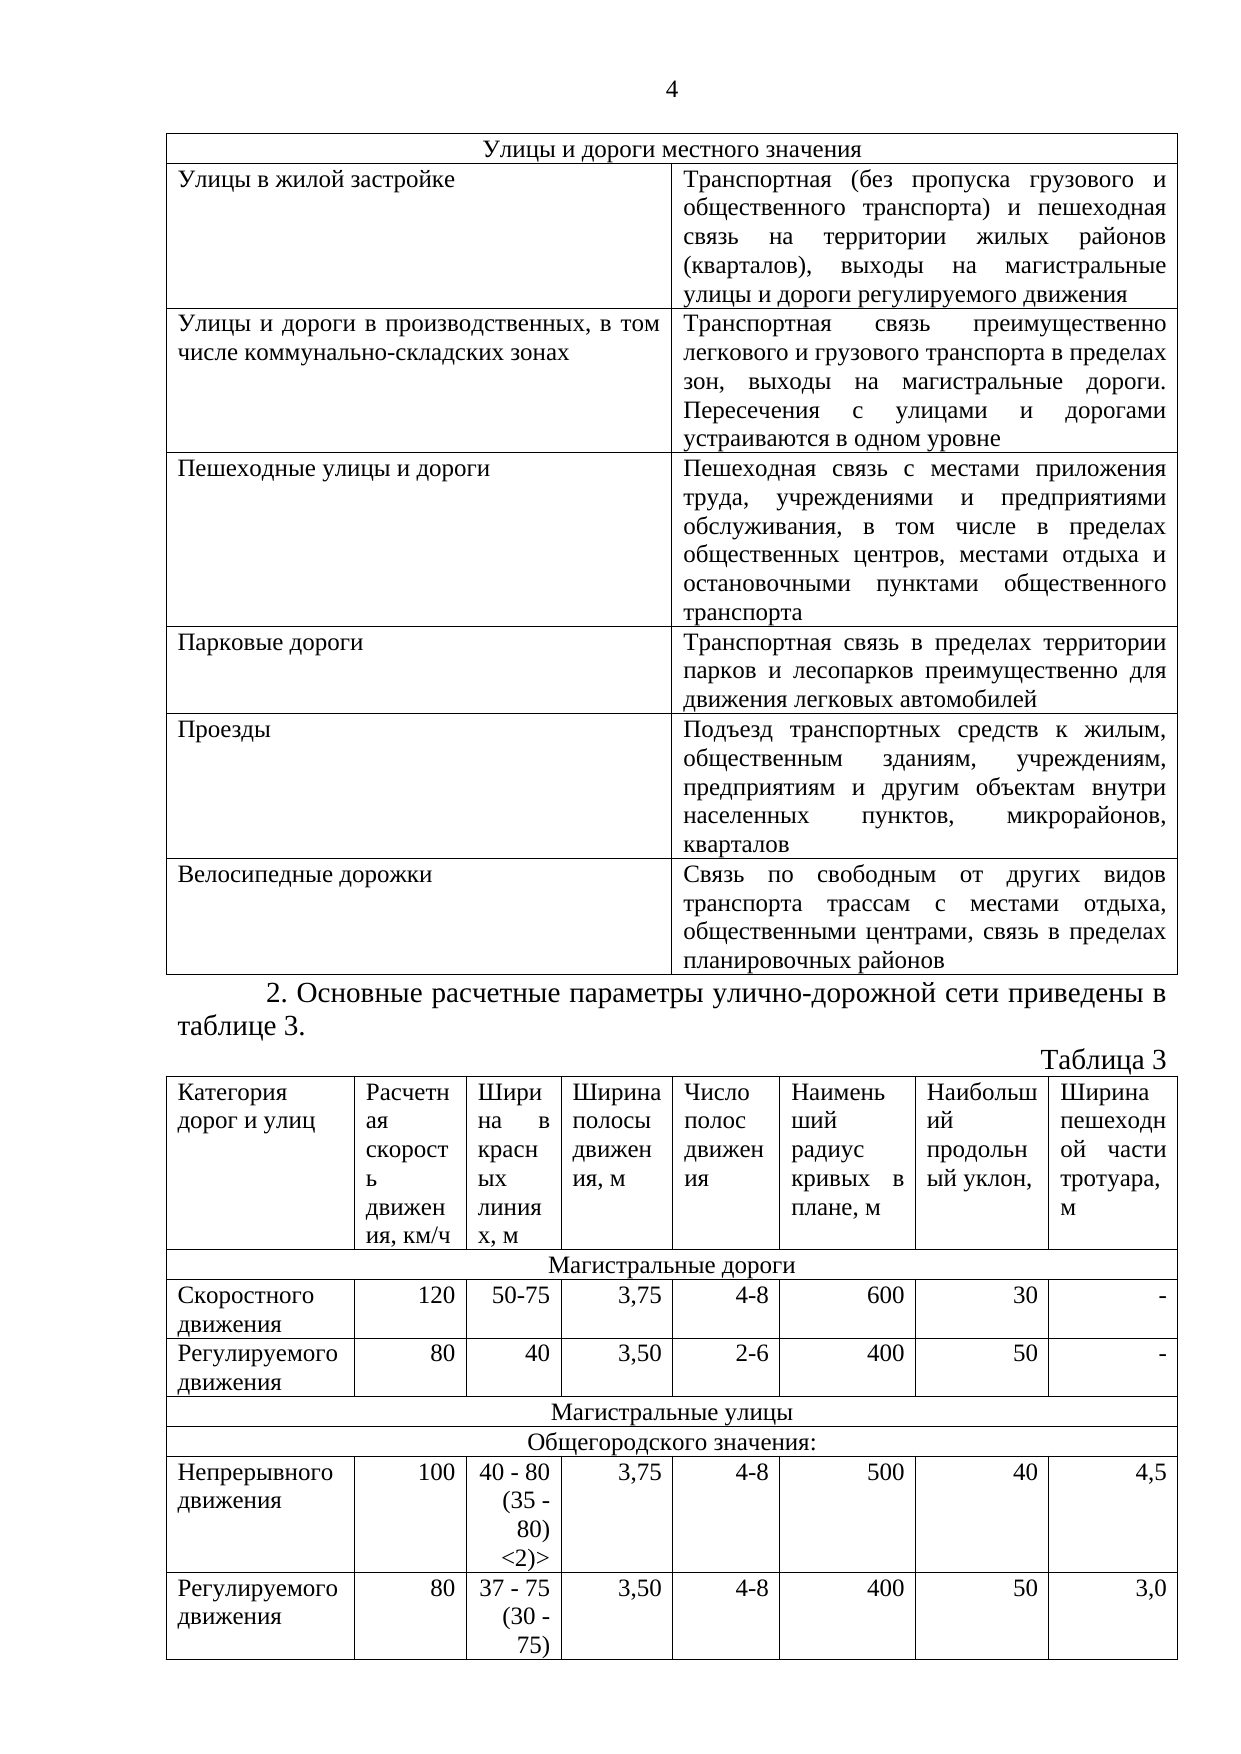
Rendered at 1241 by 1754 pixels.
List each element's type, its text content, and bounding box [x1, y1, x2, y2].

table_cell Улицы и дороги в производственных, в том числе коммунально-складских зонах [167, 309, 671, 452]
table_header Наибольший продольный уклон, [916, 1077, 1048, 1249]
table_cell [467, 1573, 561, 1659]
table_header Расчетная скорость движения, км/ч [355, 1077, 466, 1249]
table_header Ширина полосы движения, м [562, 1077, 672, 1249]
table_cell 50-75 [467, 1280, 561, 1337]
table_cell 40 [916, 1457, 1048, 1572]
table_cell 100 [355, 1457, 466, 1572]
table_cell Связь по свободным от других видов транспорта трассам с местами отдыха, общественными центрами, связь в пределах планировочных районов [672, 859, 1177, 974]
table_cell 4-8 [673, 1573, 779, 1659]
table_cell 50 [916, 1339, 1048, 1396]
table_cell 4,5 [1049, 1457, 1177, 1572]
text 2. Основные расчетные параметры улично-дорожной сети приведены в таблице 3. [177, 975, 1167, 1042]
table_cell 2-6 [673, 1339, 779, 1396]
table_cell 500 [780, 1457, 915, 1572]
table_cell Пешеходные улицы и дороги [167, 453, 671, 626]
table_cell 600 [780, 1280, 915, 1337]
table_cell Проезды [167, 714, 671, 858]
table_header Наименьший радиус кривых в плане, м [780, 1077, 915, 1249]
table_cell Улицы и дороги местного значения [167, 134, 1177, 163]
table_cell 3,75 [562, 1457, 672, 1572]
table_cell Улицы в жилой застройке [167, 164, 671, 307]
table_header Ширина пешеходной части тротуара, м [1049, 1077, 1177, 1249]
table_cell 4-8 [673, 1280, 779, 1337]
table_cell Общегородского значения: [167, 1427, 1177, 1456]
table_cell Магистральные улицы [167, 1397, 1177, 1426]
table_cell 3,50 [562, 1339, 672, 1396]
table_cell 3,50 [562, 1573, 672, 1659]
table_cell 80 [355, 1339, 466, 1396]
table_header Категория дорог и улиц [167, 1077, 354, 1249]
table_cell Регулируемого движения [167, 1339, 354, 1396]
table_cell Непрерывного движения [167, 1457, 354, 1572]
table_cell 40 [467, 1339, 561, 1396]
table_cell 3,75 [562, 1280, 672, 1337]
table_cell 3,0 [1049, 1573, 1177, 1659]
text Таблица 3 [177, 1042, 1167, 1076]
table_header Ширина в красных линиях, м [467, 1077, 561, 1249]
table_cell Скоростного движения [167, 1280, 354, 1337]
table_header Число полос движения [673, 1077, 779, 1249]
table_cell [167, 1573, 354, 1659]
table_cell Магистральные дороги [167, 1250, 1177, 1279]
table_cell Транспортная связь в пределах территории парков и лесопарков преимущественно для движения легковых автомобилей [672, 627, 1177, 713]
table_cell 40 - 80 (35 - 80) <2)> [467, 1457, 561, 1572]
table_cell 50 [916, 1573, 1048, 1659]
table_cell - [1049, 1280, 1177, 1337]
table_cell Пешеходная связь с местами приложения труда, учреждениями и предприятиями обслуживания, в том числе в пределах общественных центров, местами отдыха и остановочными пунктами общественного транспорта [672, 453, 1177, 626]
table_cell 400 [780, 1573, 915, 1659]
table_cell Транспортная связь преимущественно легкового и грузового транспорта в пределах зон, выходы на магистральные дороги. Пересечения с улицами и дорогами устраиваются в одном уровне [672, 309, 1177, 452]
table_cell Велосипедные дорожки [167, 859, 671, 974]
table_cell 4-8 [673, 1457, 779, 1572]
table_cell Транспортная (без пропуска грузового и общественного транспорта) и пешеходная связь на территории жилых районов (кварталов), выходы на магистральные улицы и дороги регулируемого движения [672, 164, 1177, 307]
table_cell 30 [916, 1280, 1048, 1337]
table_cell Подъезд транспортных средств к жилым, общественным зданиям, учреждениям, предприятиям и другим объектам внутри населенных пунктов, микрорайонов, кварталов [672, 714, 1177, 858]
table_cell 80 [355, 1573, 466, 1659]
table_cell 120 [355, 1280, 466, 1337]
table_cell Парковые дороги [167, 627, 671, 713]
table_cell 400 [780, 1339, 915, 1396]
table_cell - [1049, 1339, 1177, 1396]
